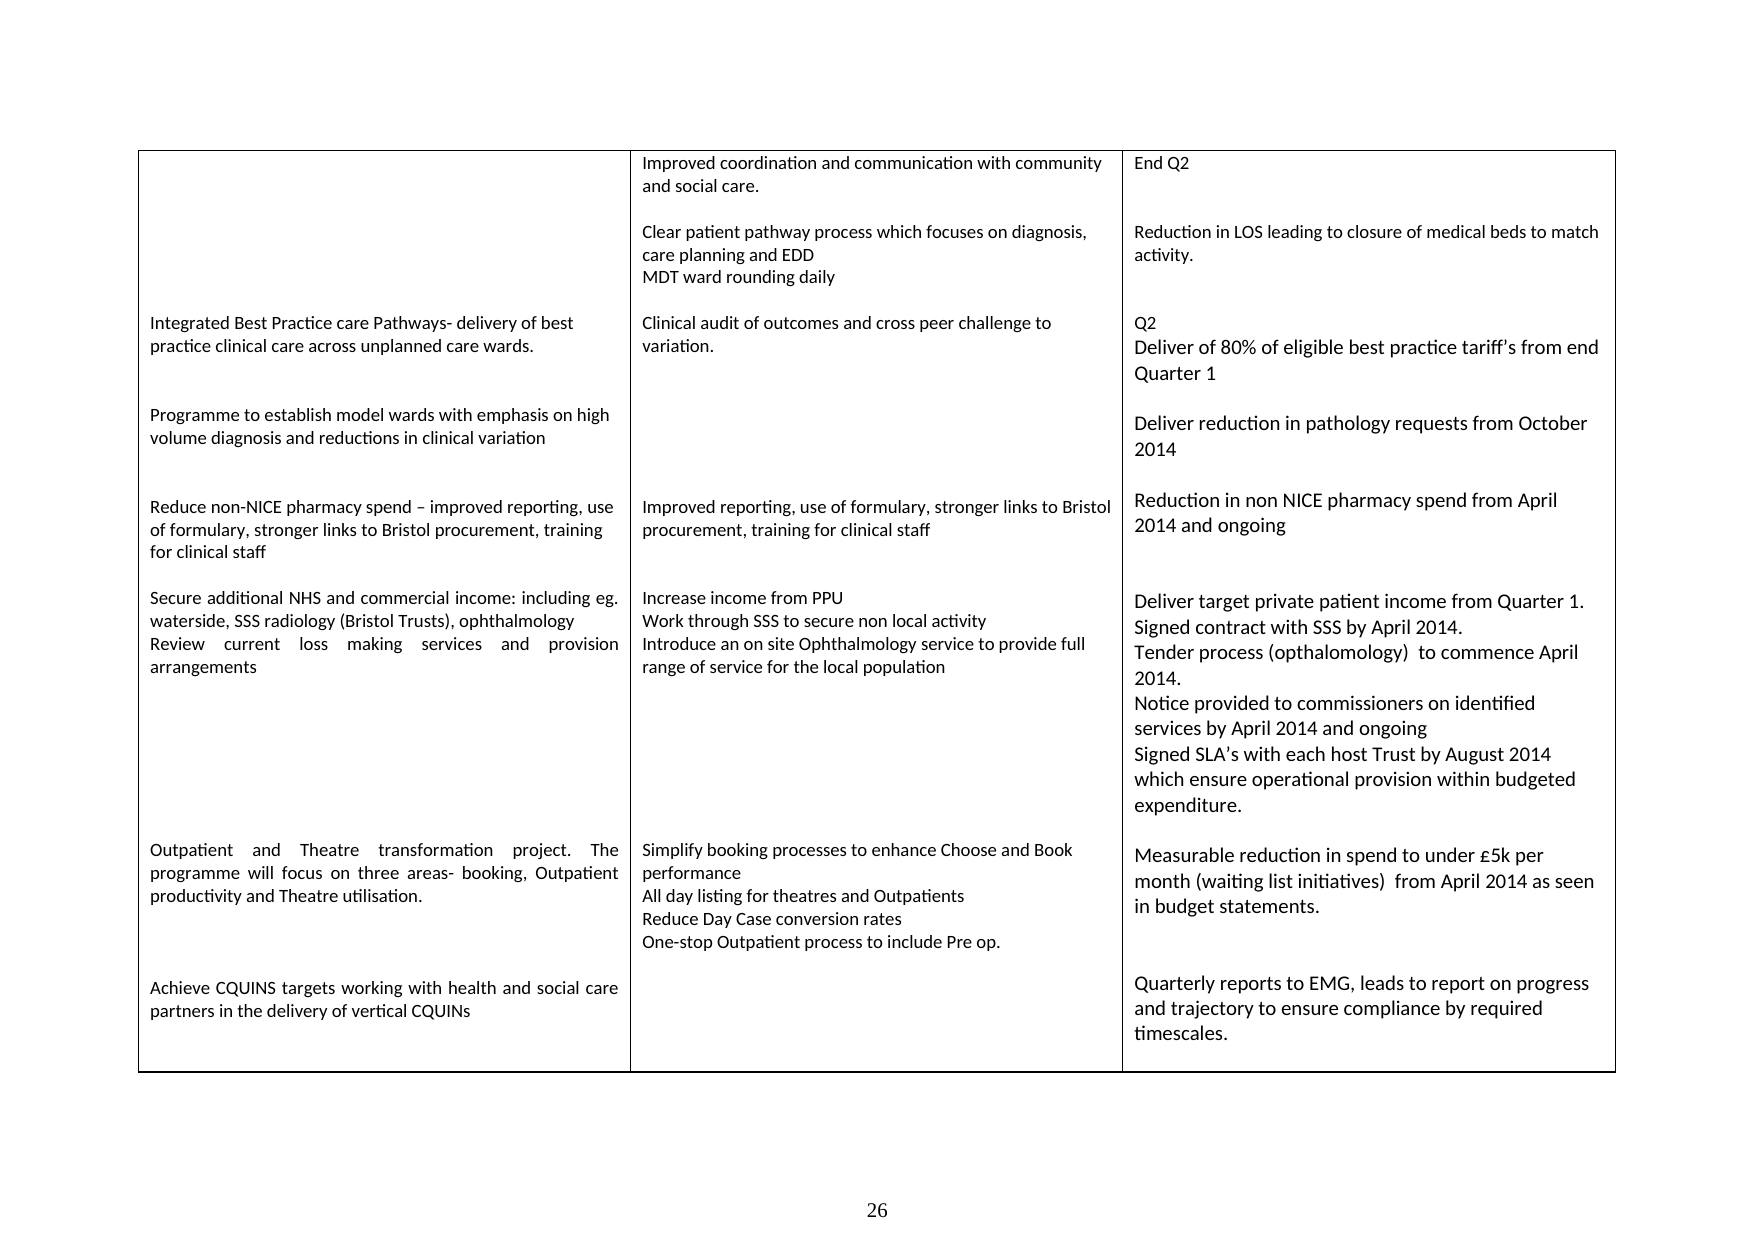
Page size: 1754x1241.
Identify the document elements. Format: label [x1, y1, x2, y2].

table_cell [139, 151, 630, 1071]
table_cell [1123, 151, 1615, 1071]
table_cell [631, 151, 1122, 1071]
